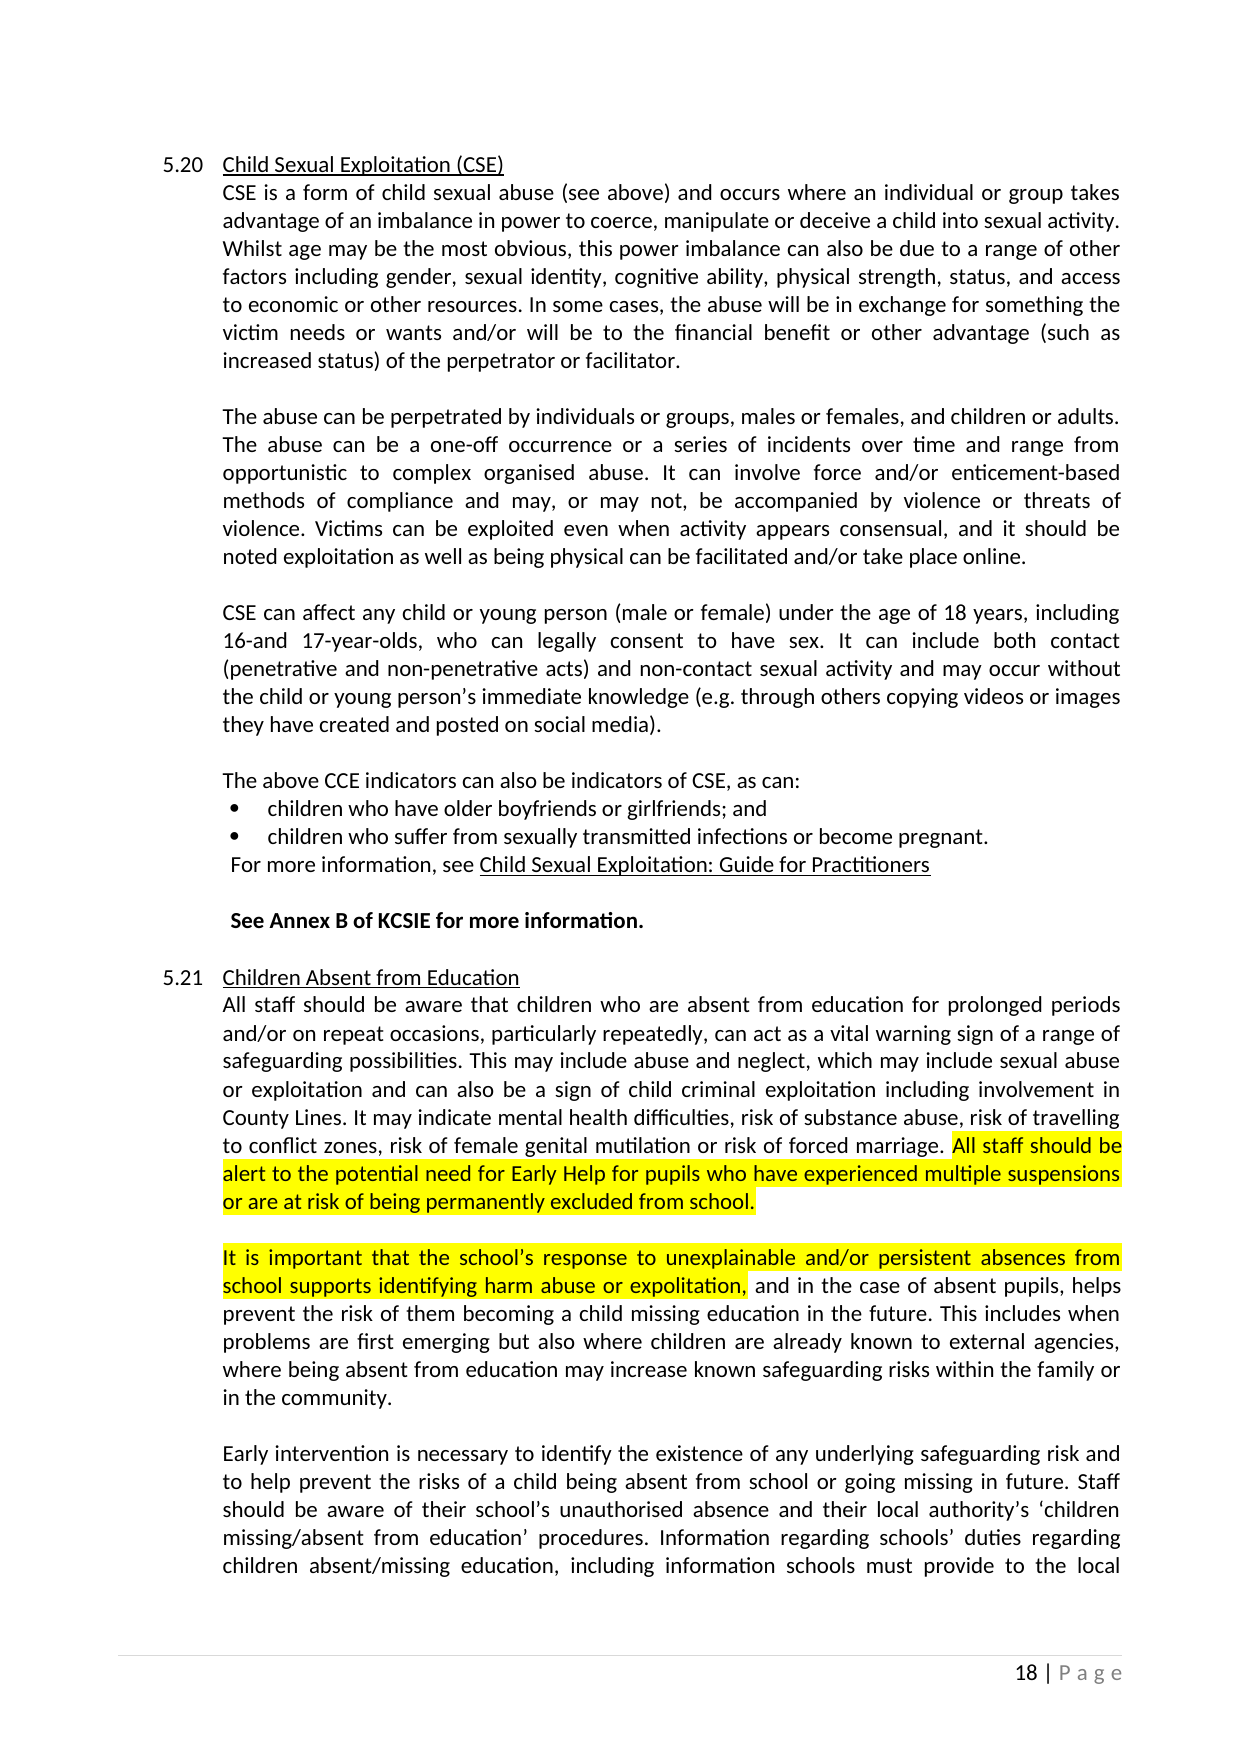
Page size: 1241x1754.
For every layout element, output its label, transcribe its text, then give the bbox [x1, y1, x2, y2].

subtitle CSE is a form of child sexual abuse (see above) and occurs where an individual or group takes advantage of an imbalance in power to coerce, manipulate or deceive a child into sexual activity. Whilst age may be the most obvious, this power imbalance can also be due to a range of other factors including gender, sexual identity, cognitive ability, physical strength, status, and access to economic or other resources. In some cases, the abuse will be in exchange for something the victim needs or wants and/or will be to the financial benefit or other advantage (such as increased status) of the perpetrator or facilitator. [222, 178, 1122, 374]
list children who suffer from sexually transmitted infections or become pregnant. [230, 822, 1122, 851]
subtitle The above CCE indicators can also be indicators of CSE, as can: [222, 766, 1122, 794]
subtitle The abuse can be perpetrated by individuals or groups, males or females, and children or adults. The abuse can be a one-off occurrence or a series of incidents over time and range from opportunistic to complex organised abuse. It can involve force and/or enticement-based methods of compliance and may, or may not, be accompanied by violence or threats of violence. Victims can be exploited even when activity appears consensual, and it should be noted exploitation as well as being physical can be facilitated and/or take place online. [222, 402, 1122, 570]
subtitle CSE can affect any child or young person (male or female) under the age of 18 years, including 16-and 17-year-olds, who can legally consent to have sex. It can include both contact (penetrative and non-penetrative acts) and non-contact sexual activity and may occur without the child or young person’s immediate knowledge (e.g. through others copying videos or images they have created and posted on social media). [222, 598, 1122, 738]
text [222, 1439, 1122, 1579]
list children who have older boyfriends or girlfriends; and [230, 794, 1122, 822]
text All staff should be aware that children who are absent from education for prolonged periods and/or on repeat occasions, particularly repeatedly, can act as a vital warning sign of a range of safeguarding possibilities. This may include abuse and neglect, which may include sexual abuse or exploitation and can also be a sign of child criminal exploitation including involvement in County Lines. It may indicate mental health difficulties, risk of substance abuse, risk of travelling to conflict zones, risk of female genital mutilation or risk of forced marriage. All staff should be alert to the potential need for Early Help for pupils who have experienced multiple suspensions or are at risk of being permanently excluded from school. [222, 991, 1122, 1215]
text For more information, see Child Sexual Exploitation: Guide for Practitioners [230, 851, 1122, 878]
subtitle Child Sexual Exploitation (CSE) [162, 150, 1122, 178]
subtitle Children Absent from Education [162, 963, 1122, 991]
text It is important that the school’s response to unexplainable and/or persistent absences from school supports identifying harm abuse or expolitation, and in the case of absent pupils, helps prevent the risk of them becoming a child missing education in the future. This includes when problems are first emerging but also where children are already known to external agencies, where being absent from education may increase known safeguarding risks within the family or in the community. [222, 1243, 1122, 1411]
text See Annex B of KCSIE for more information. [230, 907, 1122, 934]
